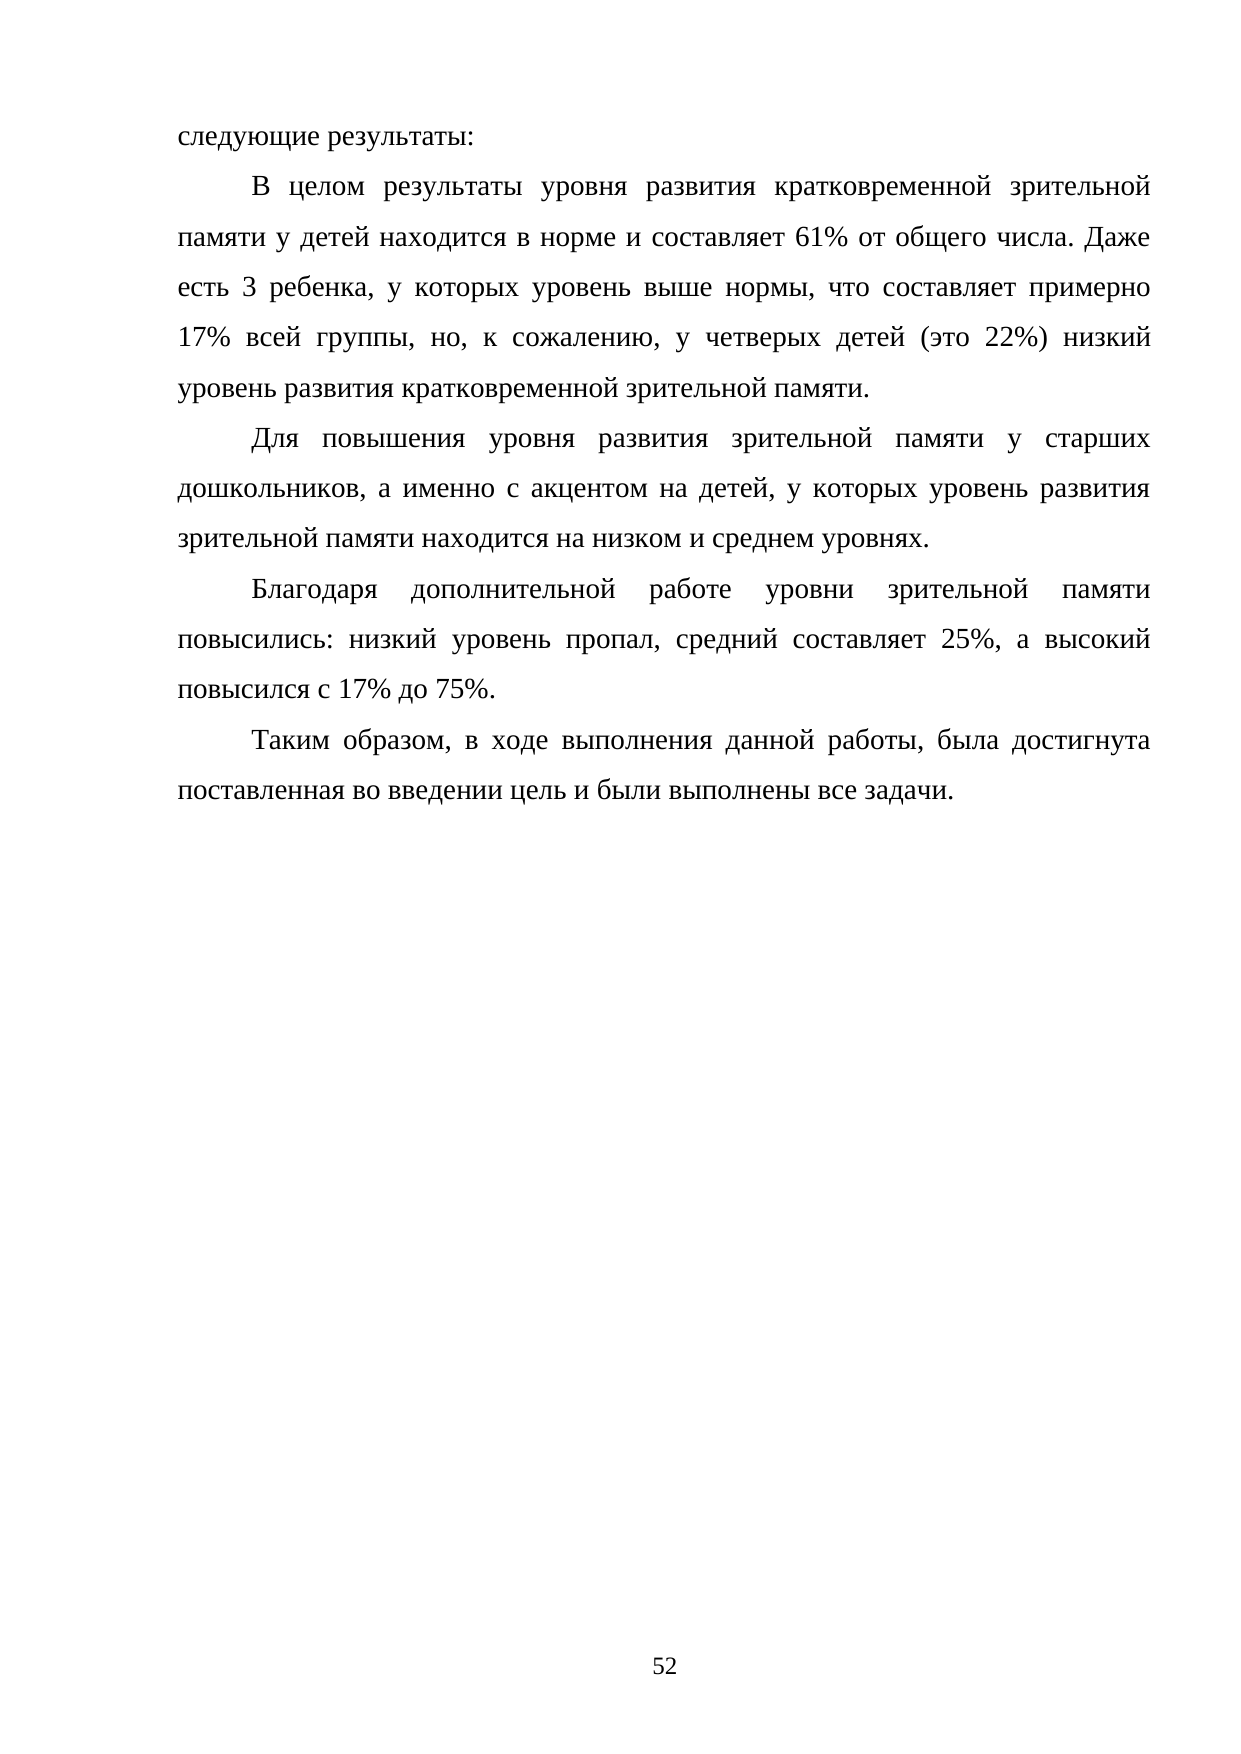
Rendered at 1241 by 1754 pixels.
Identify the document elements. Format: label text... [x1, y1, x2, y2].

text Для повышения уровня развития зрительной памяти у старших дошкольников, а именно с акцентом на детей, у которых уровень развития зрительной памяти находится на низком и среднем уровнях. [177, 420, 1152, 554]
text В целом результаты уровня развития кратковременной зрительной памяти у детей находится в норме и составляет 61% от общего числа. Даже есть 3 ребенка, у которых уровень выше нормы, что составляет примерно 17% всей группы, но, к сожалению, у четверых детей (это 22%) низкий уровень развития кратковременной зрительной памяти. [177, 168, 1152, 403]
text Благодаря дополнительной работе уровни зрительной памяти повысились: низкий уровень пропал, средний составляет 25%, а высокий повысился с 17% до 75%. [177, 571, 1152, 705]
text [177, 118, 1152, 152]
text Таким образом, в ходе выполнения данной работы, была достигнута поставленная во введении цель и были выполнены все задачи. [177, 722, 1152, 806]
